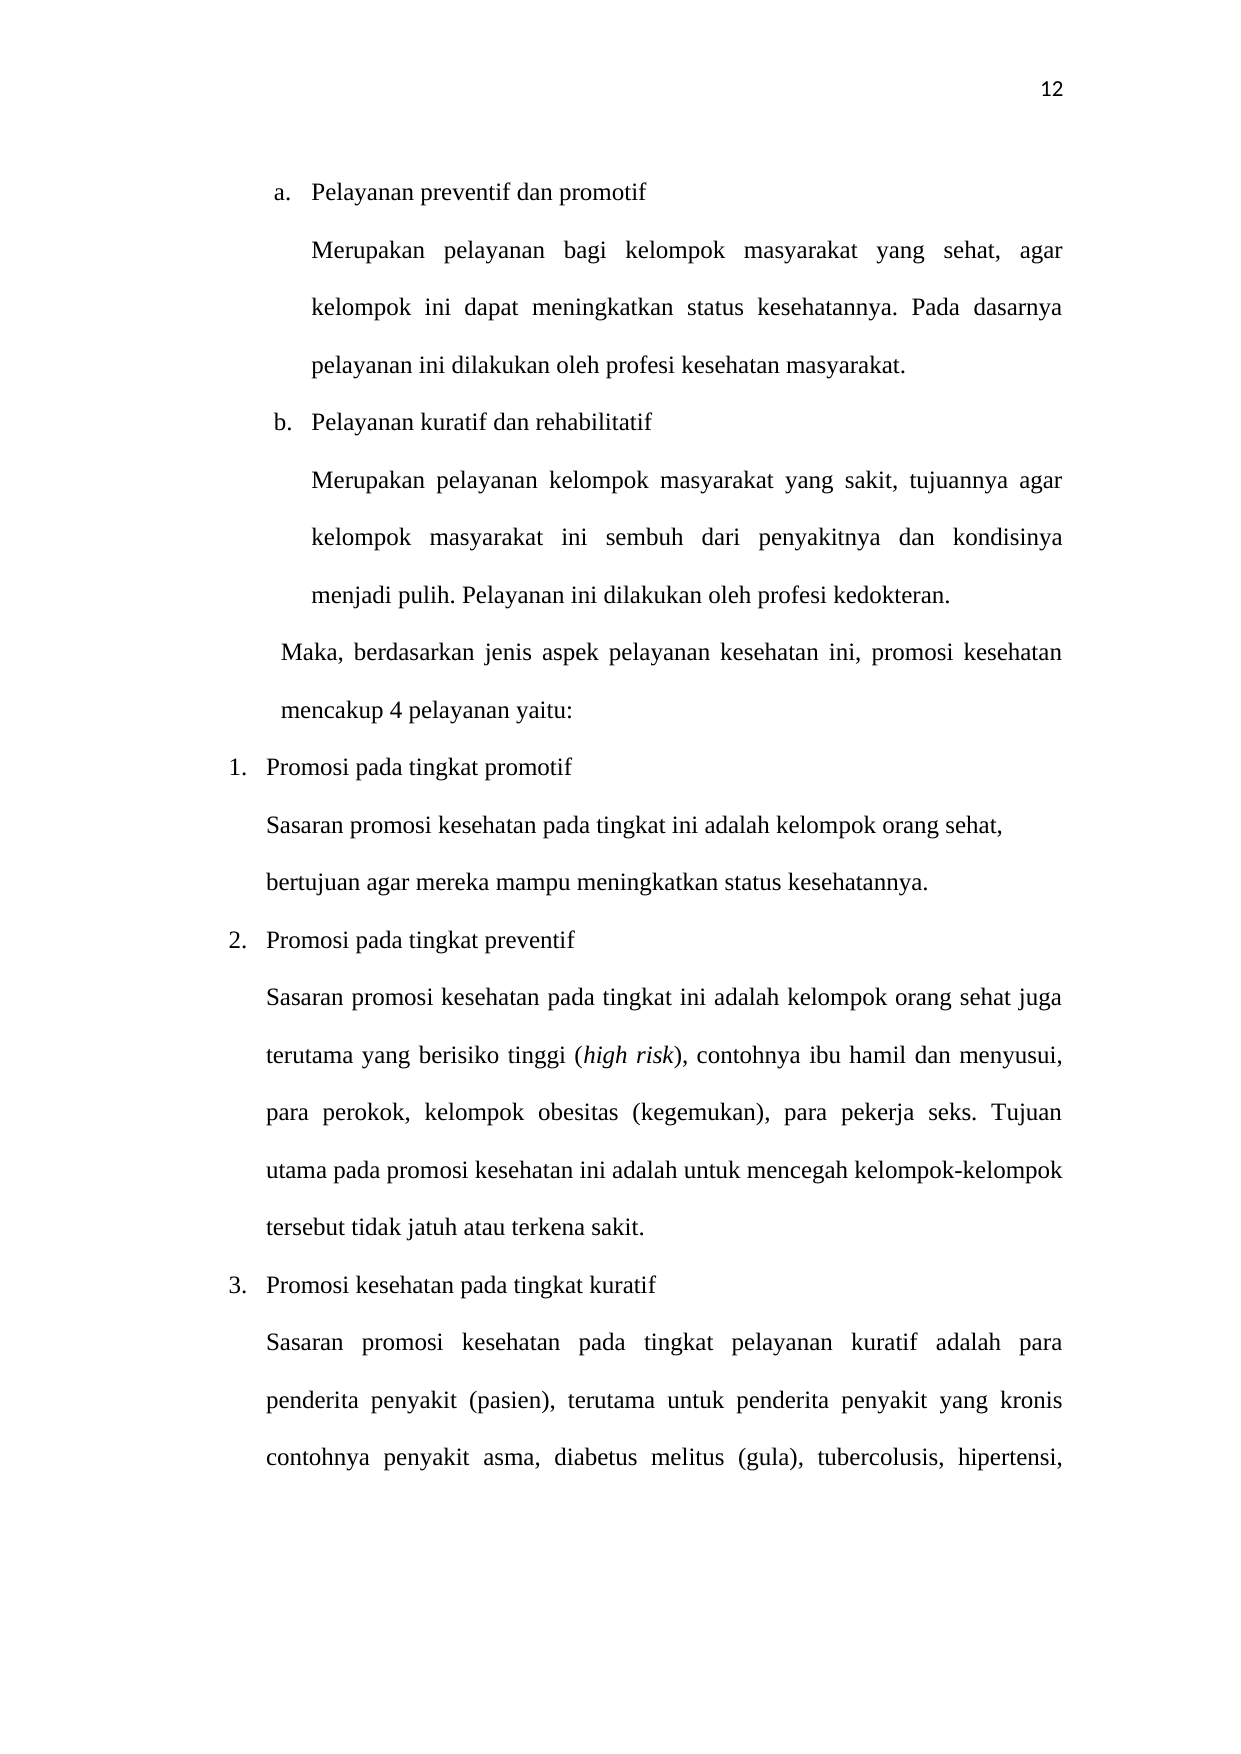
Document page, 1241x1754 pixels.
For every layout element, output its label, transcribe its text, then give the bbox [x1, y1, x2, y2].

list Pelayanan preventif dan promotif [274, 177, 1063, 206]
list Merupakan pelayanan kelompok masyarakat yang sakit, tujuannya agar kelompok masyarakat ini sembuh dari penyakitnya dan kondisinya menjadi pulih. Pelayanan ini dilakukan oleh profesi kedokteran. [311, 465, 1063, 608]
list Pelayanan kuratif dan rehabilitatif [274, 407, 1063, 436]
list Promosi pada tingkat promotif [228, 752, 1063, 781]
list Sasaran promosi kesehatan pada tingkat ini adalah kelompok orang sehat, [221, 810, 1063, 838]
list bertujuan agar mereka mampu meningkatkan status kesehatannya. [221, 867, 1063, 896]
list Sasaran promosi kesehatan pada tingkat ini adalah kelompok orang sehat juga terutama yang berisiko tinggi (high risk), contohnya ibu hamil dan menyusui, para perokok, kelompok obesitas (kegemukan), para pekerja seks. Tujuan utama pada promosi kesehatan ini adalah untuk mencegah kelompok-kelompok tersebut tidak jatuh atau terkena sakit. [266, 982, 1063, 1241]
list Maka, berdasarkan jenis aspek pelayanan kesehatan ini, promosi kesehatan mencakup 4 pelayanan yaitu: [222, 637, 1063, 723]
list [266, 1327, 1063, 1471]
list Promosi kesehatan pada tingkat kuratif [228, 1270, 1063, 1298]
list Promosi pada tingkat preventif [228, 925, 1063, 953]
list Merupakan pelayanan bagi kelompok masyarakat yang sehat, agar kelompok ini dapat meningkatkan status kesehatannya. Pada dasarnya pelayanan ini dilakukan oleh profesi kesehatan masyarakat. [311, 235, 1063, 378]
